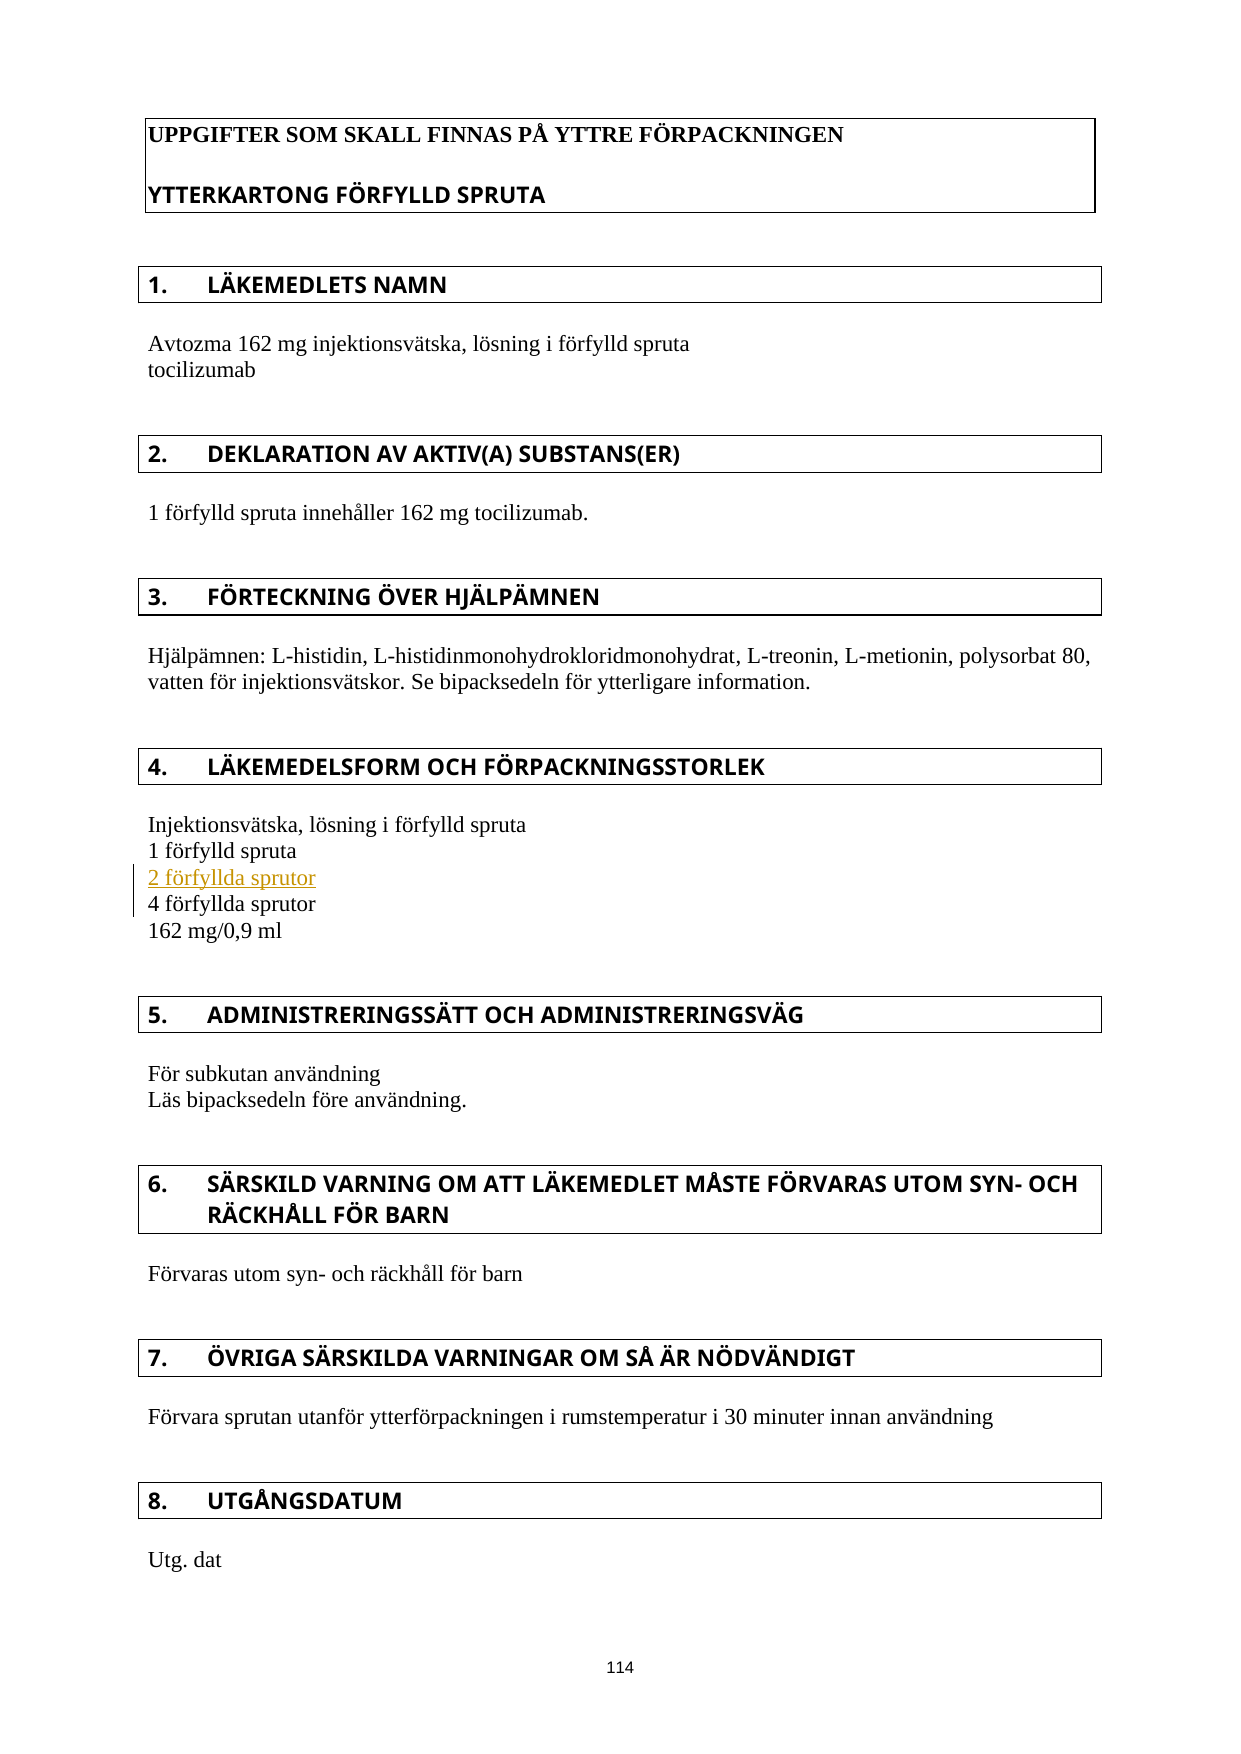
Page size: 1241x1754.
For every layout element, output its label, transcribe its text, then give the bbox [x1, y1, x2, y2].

text Förvara sprutan utanför ytterförpackningen i rumstemperatur i 30 minuter innan användning [148, 1403, 1092, 1429]
text Hjälpämnen: L-histidin, L-histidinmonohydrokloridmonohydrat, L-treonin, L-metionin, polysorbat 80, vatten för injektionsvätskor. Se bipacksedeln för ytterligare information. [148, 642, 1092, 695]
text Förvaras utom syn- och räckhåll för barn [148, 1260, 1092, 1286]
subtitle 6. SÄRSKILD VARNING OM ATT LÄKEMEDLET MÅSTE FÖRVARAS UTOM SYN- OCH RÄCKHÅLL FÖR BARN [139, 1166, 1101, 1233]
text 1 förfylld spruta [148, 838, 1092, 864]
text UPPGIFTER SOM SKALL FINNAS PÅ YTTRE FÖRPACKNINGEN [146, 119, 1094, 148]
text För subkutan användning [148, 1059, 1092, 1086]
text Avtozma 162 mg injektionsvätska, lösning i förfylld spruta [148, 330, 1092, 356]
subtitle YTTERKARTONG FÖRFYLLD SPRUTA [146, 176, 1094, 212]
subtitle 2. DEKLARATION AV AKTIV(A) SUBSTANS(ER) [139, 436, 1101, 472]
text 4 förfyllda sprutor [148, 890, 1092, 917]
subtitle 7. ÖVRIGA SÄRSKILDA VARNINGAR OM SÅ ÄR NÖDVÄNDIGT [139, 1340, 1101, 1376]
text 162 mg/0,9 ml [148, 917, 1092, 943]
text Injektionsvätska, lösning i förfylld spruta [148, 811, 1092, 838]
subtitle 8. UTGÅNGSDATUM [139, 1483, 1101, 1518]
subtitle 3. FÖRTECKNING ÖVER HJÄLPÄMNEN [139, 579, 1101, 614]
text Läs bipacksedeln före användning. [148, 1086, 1092, 1112]
text tocilizumab [148, 356, 1092, 382]
text Utg. dat [148, 1546, 1092, 1572]
subtitle 4. LÄKEMEDELSFORM OCH FÖRPACKNINGSSTORLEK [139, 749, 1101, 784]
subtitle 1. LÄKEMEDLETS NAMN [139, 267, 1101, 302]
text 1 förfylld spruta innehåller 162 mg tocilizumab. [148, 499, 1092, 525]
subtitle 5. ADMINISTRERINGSSÄTT OCH ADMINISTRERINGSVÄG [139, 997, 1101, 1032]
